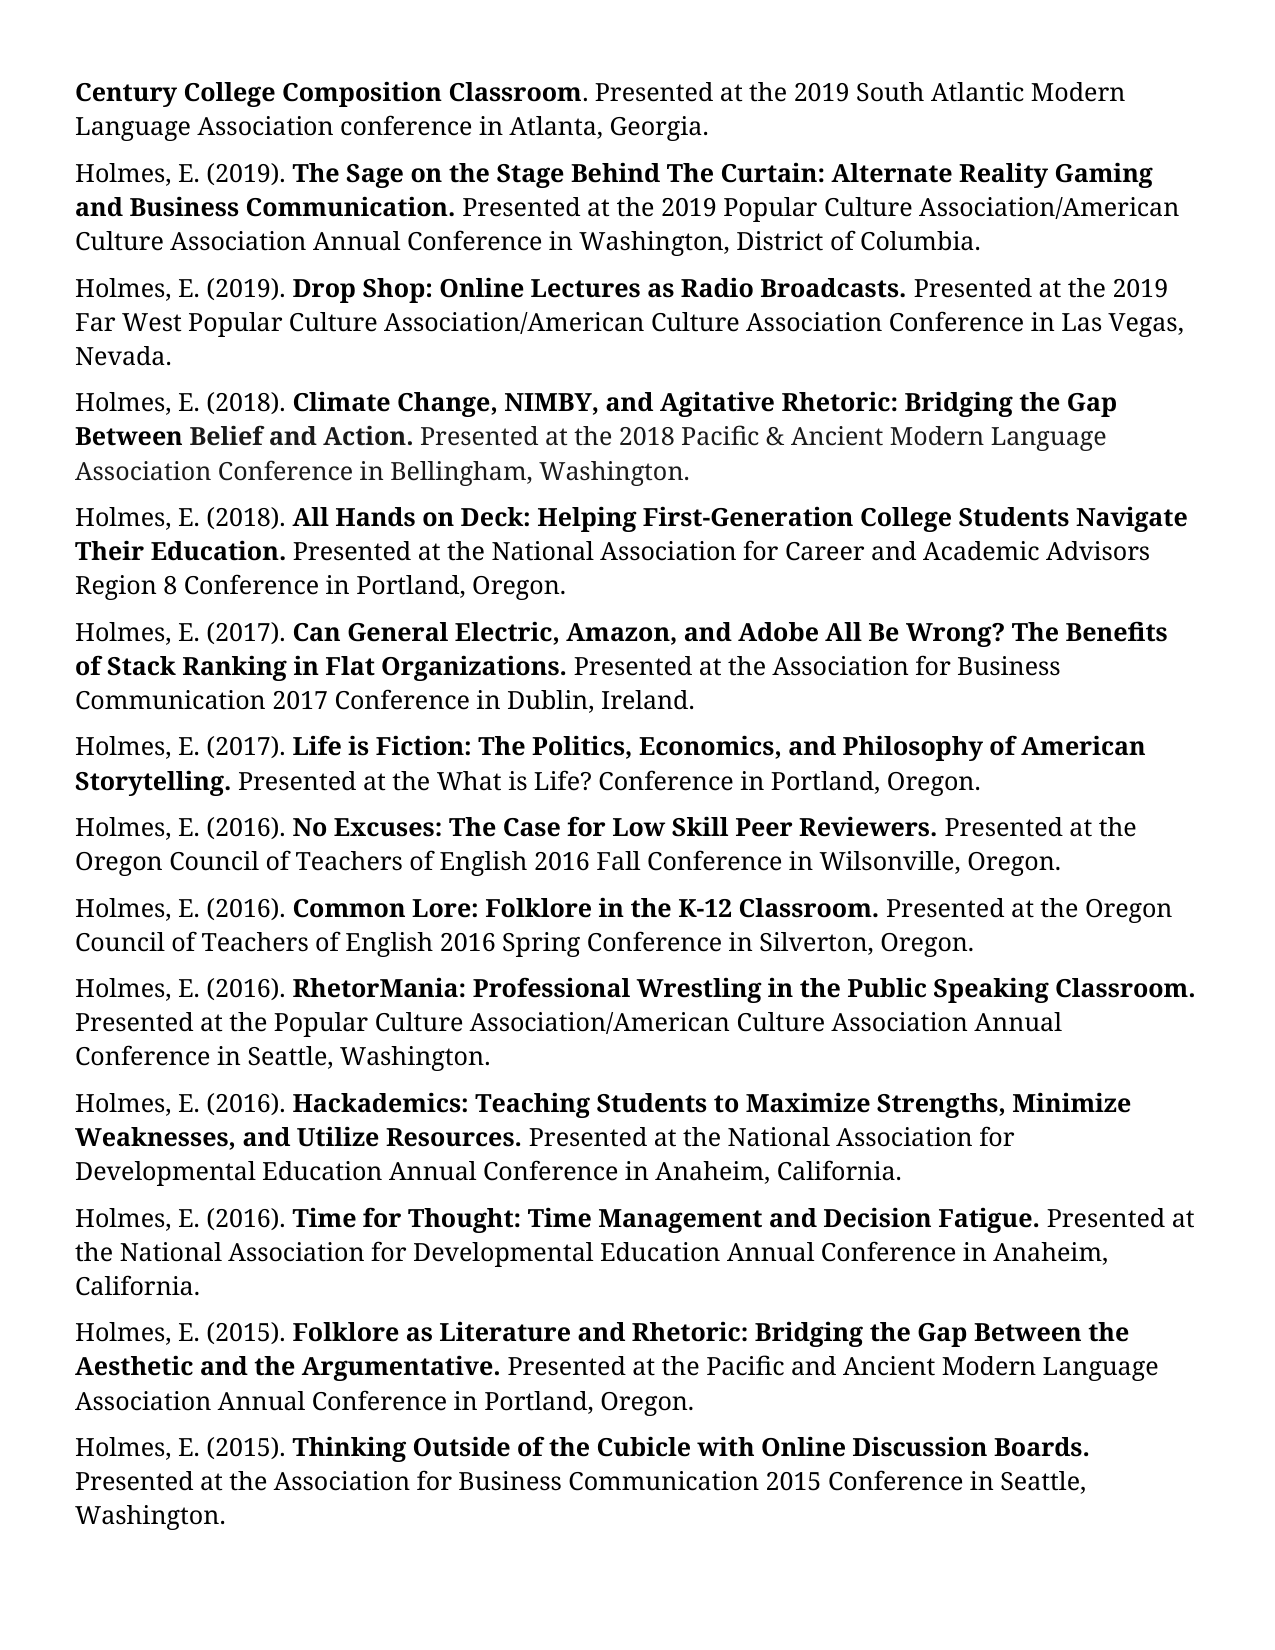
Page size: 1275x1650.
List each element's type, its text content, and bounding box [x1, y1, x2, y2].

text Holmes, E. (2017). Life is Fiction: The Politics, Economics, and Philosophy of American Storytelling. Presented at the What is Life? Conference in Portland, Oregon. [75, 729, 1200, 797]
text Holmes, E. (2019). Drop Shop: Online Lectures as Radio Broadcasts. Presented at the 2019 Far West Popular Culture Association/American Culture Association Conference in Las Vegas, Nevada. [75, 270, 1200, 372]
text Holmes, E. (2016). Common Lore: Folklore in the K-12 Classroom. Presented at the Oregon Council of Teachers of English 2016 Spring Conference in Silverton, Oregon. [75, 890, 1200, 958]
text Holmes, E. (2017). Can General Electric, Amazon, and Adobe All Be Wrong? The Benefits of Stack Ranking in Flat Organizations. Presented at the Association for Business Communication 2017 Conference in Dublin, Ireland. [75, 614, 1200, 717]
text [75, 75, 1200, 143]
text Holmes, E. (2016). RhetorMania: Professional Wrestling in the Public Speaking Classroom. Presented at the Popular Culture Association/American Culture Association Annual Conference in Seattle, Washington. [75, 971, 1200, 1073]
text Holmes, E. (2015). Thinking Outside of the Cubicle with Online Discussion Boards. Presented at the Association for Business Communication 2015 Conference in Seattle, Washington. [75, 1430, 1200, 1532]
text Holmes, E. (2018). Climate Change, NIMBY, and Agitative Rhetoric: Bridging the Gap Between Belief and Action. Presented at the 2018 Pacific & Ancient Modern Language Association Conference in Bellingham, Washington. [75, 385, 1200, 487]
text Holmes, E. (2016). Hackademics: Teaching Students to Maximize Strengths, Minimize Weaknesses, and Utilize Resources. Presented at the National Association for Developmental Education Annual Conference in Anaheim, California. [75, 1086, 1200, 1188]
text Holmes, E. (2015). Folklore as Literature and Rhetoric: Bridging the Gap Between the Aesthetic and the Argumentative. Presented at the Pacific and Ancient Modern Language Association Annual Conference in Portland, Oregon. [75, 1315, 1200, 1417]
text Holmes, E. (2016). No Excuses: The Case for Low Skill Peer Reviewers. Presented at the Oregon Council of Teachers of English 2016 Fall Conference in Wilsonville, Oregon. [75, 810, 1200, 878]
text Holmes, E. (2018). All Hands on Deck: Helping First-Generation College Students Navigate Their Education. Presented at the National Association for Career and Academic Advisors Region 8 Conference in Portland, Oregon. [75, 500, 1200, 602]
text Holmes, E. (2016). Time for Thought: Time Management and Decision Fatigue. Presented at the National Association for Developmental Education Annual Conference in Anaheim, California. [75, 1200, 1200, 1302]
text Holmes, E. (2019). The Sage on the Stage Behind The Curtain: Alternate Reality Gaming and Business Communication. Presented at the 2019 Popular Culture Association/American Culture Association Annual Conference in Washington, District of Columbia. [75, 156, 1200, 258]
